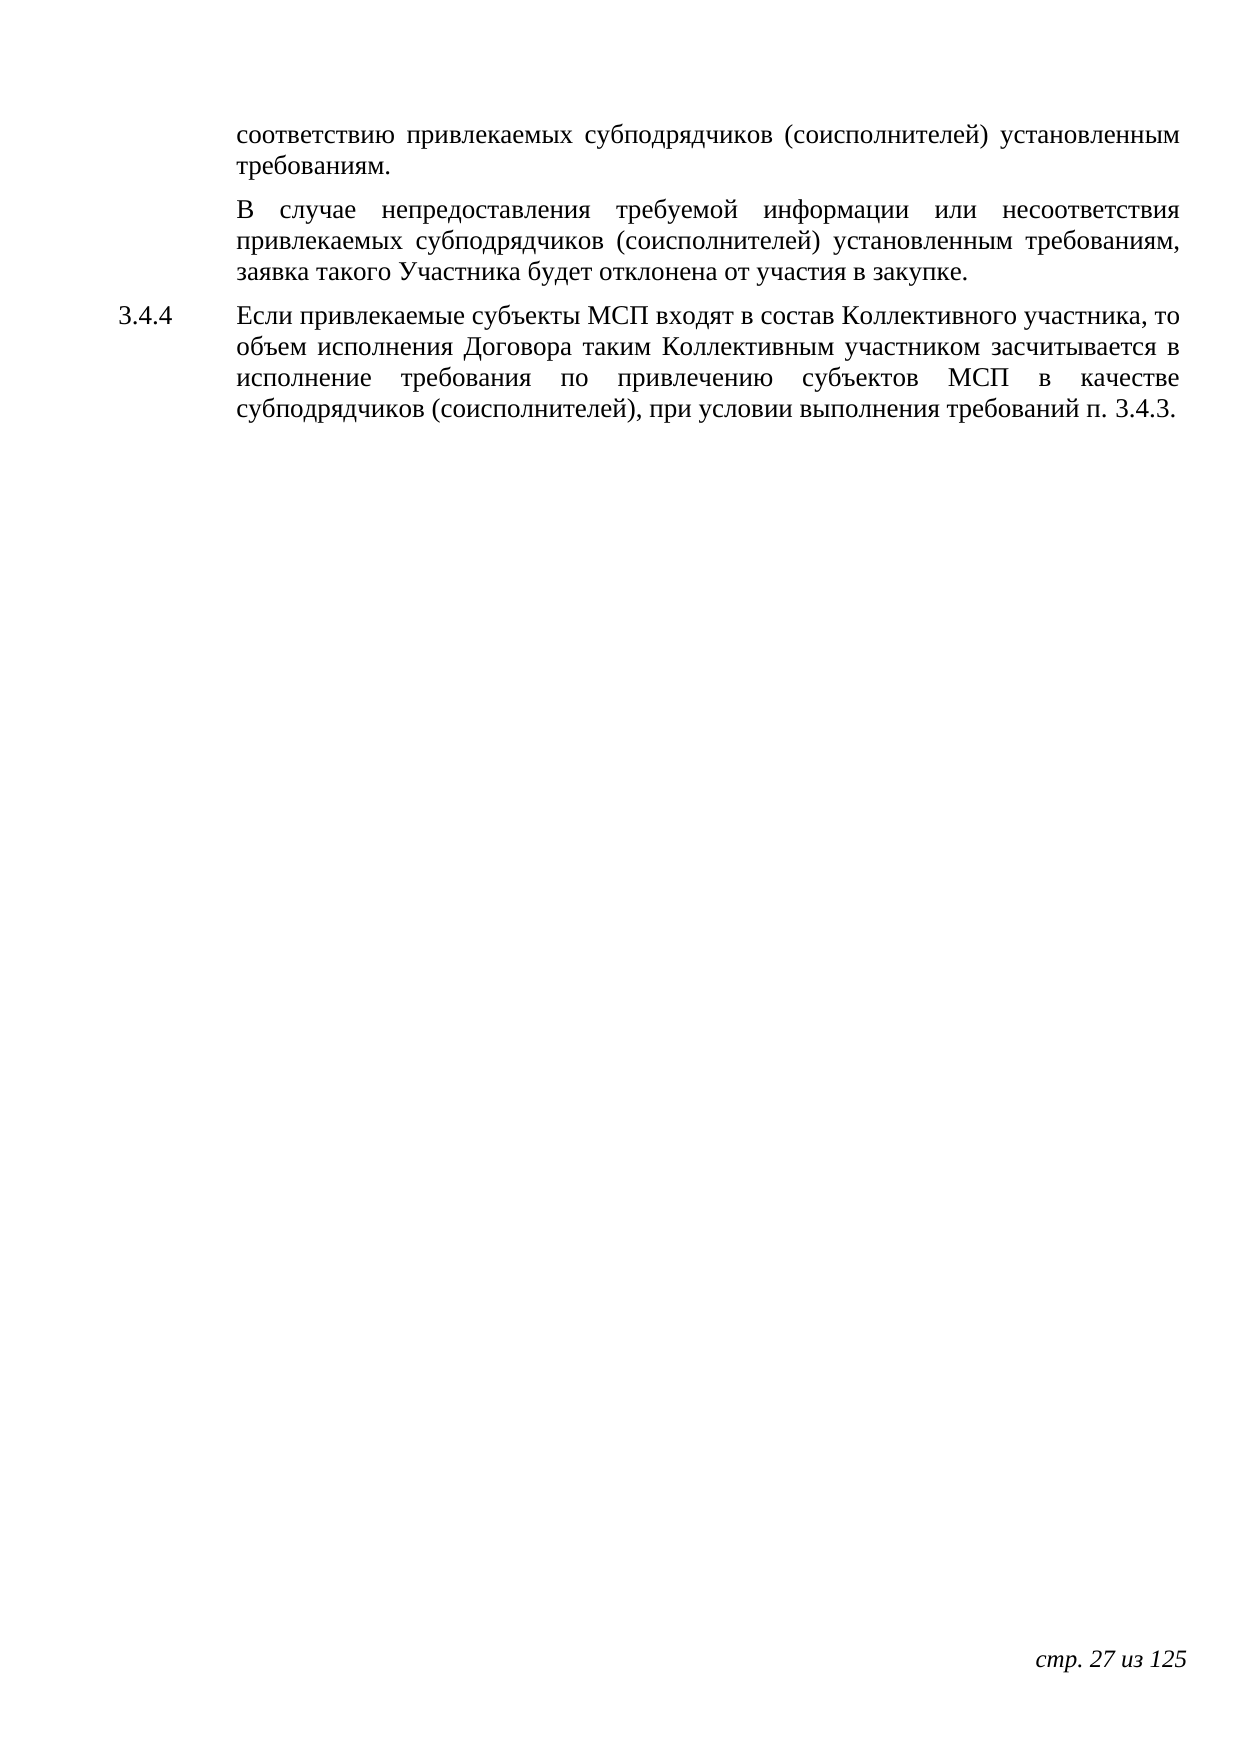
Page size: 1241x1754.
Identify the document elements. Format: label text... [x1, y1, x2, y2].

list В случае непредоставления требуемой информации или несоответствия привлекаемых субподрядчиков (соисполнителей) установленным требованиям, заявка такого Участника будет отклонена от участия в закупке. [236, 193, 1181, 286]
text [118, 118, 1181, 180]
text Если привлекаемые субъекты МСП входят в состав Коллективного участника, то объем исполнения Договора таким Коллективным участником засчитывается в исполнение требования по привлечению субъектов МСП в качестве субподрядчиков (соисполнителей), при условии выполнения требований п. 3.4.3. [118, 299, 1181, 423]
